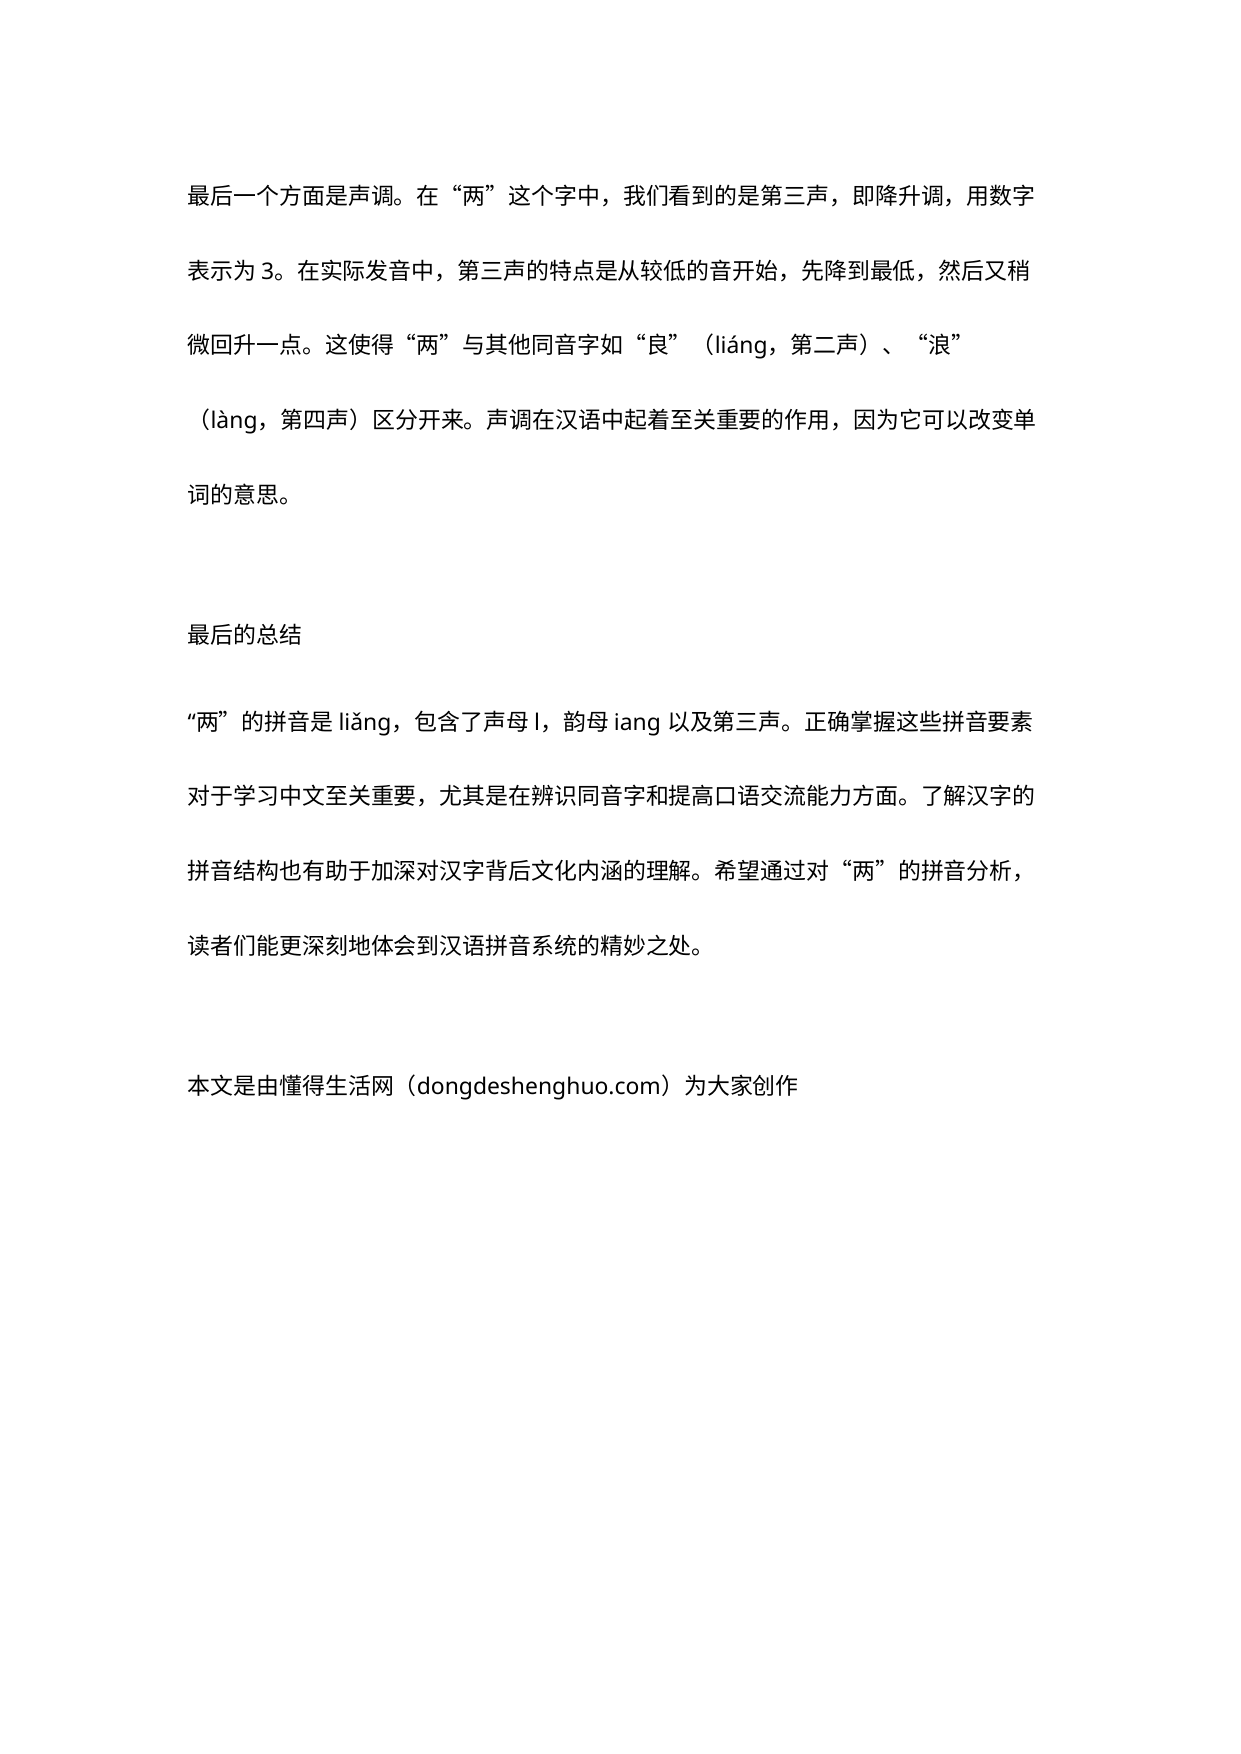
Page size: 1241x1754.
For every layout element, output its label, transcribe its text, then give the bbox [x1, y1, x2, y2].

text “两”的拼音是 liǎng，包含了声母 l，韵母 iang 以及第三声。正确掌握这些拼音要素对于学习中文至关重要，尤其是在辨识同音字和提高口语交流能力方面。了解汉字的拼音结构也有助于加深对汉字背后文化内涵的理解。希望通过对“两”的拼音分析，读者们能更深刻地体会到汉语拼音系统的精妙之处。 [187, 688, 1053, 977]
text 本文是由懂得生活网（dongdeshenghuo.com）为大家创作 [187, 1052, 1053, 1117]
text 最后一个方面是声调。在“两”这个字中，我们看到的是第三声，即降升调，用数字表示为3。在实际发音中，第三声的特点是从较低的音开始，先降到最低，然后又稍微回升一点。这使得“两”与其他同音字如“良”（liáng，第二声）、“浪”（làng，第四声）区分开来。声调在汉语中起着至关重要的作用，因为它可以改变单词的意思。 [187, 162, 1053, 526]
text 最后的总结 [187, 601, 1053, 666]
